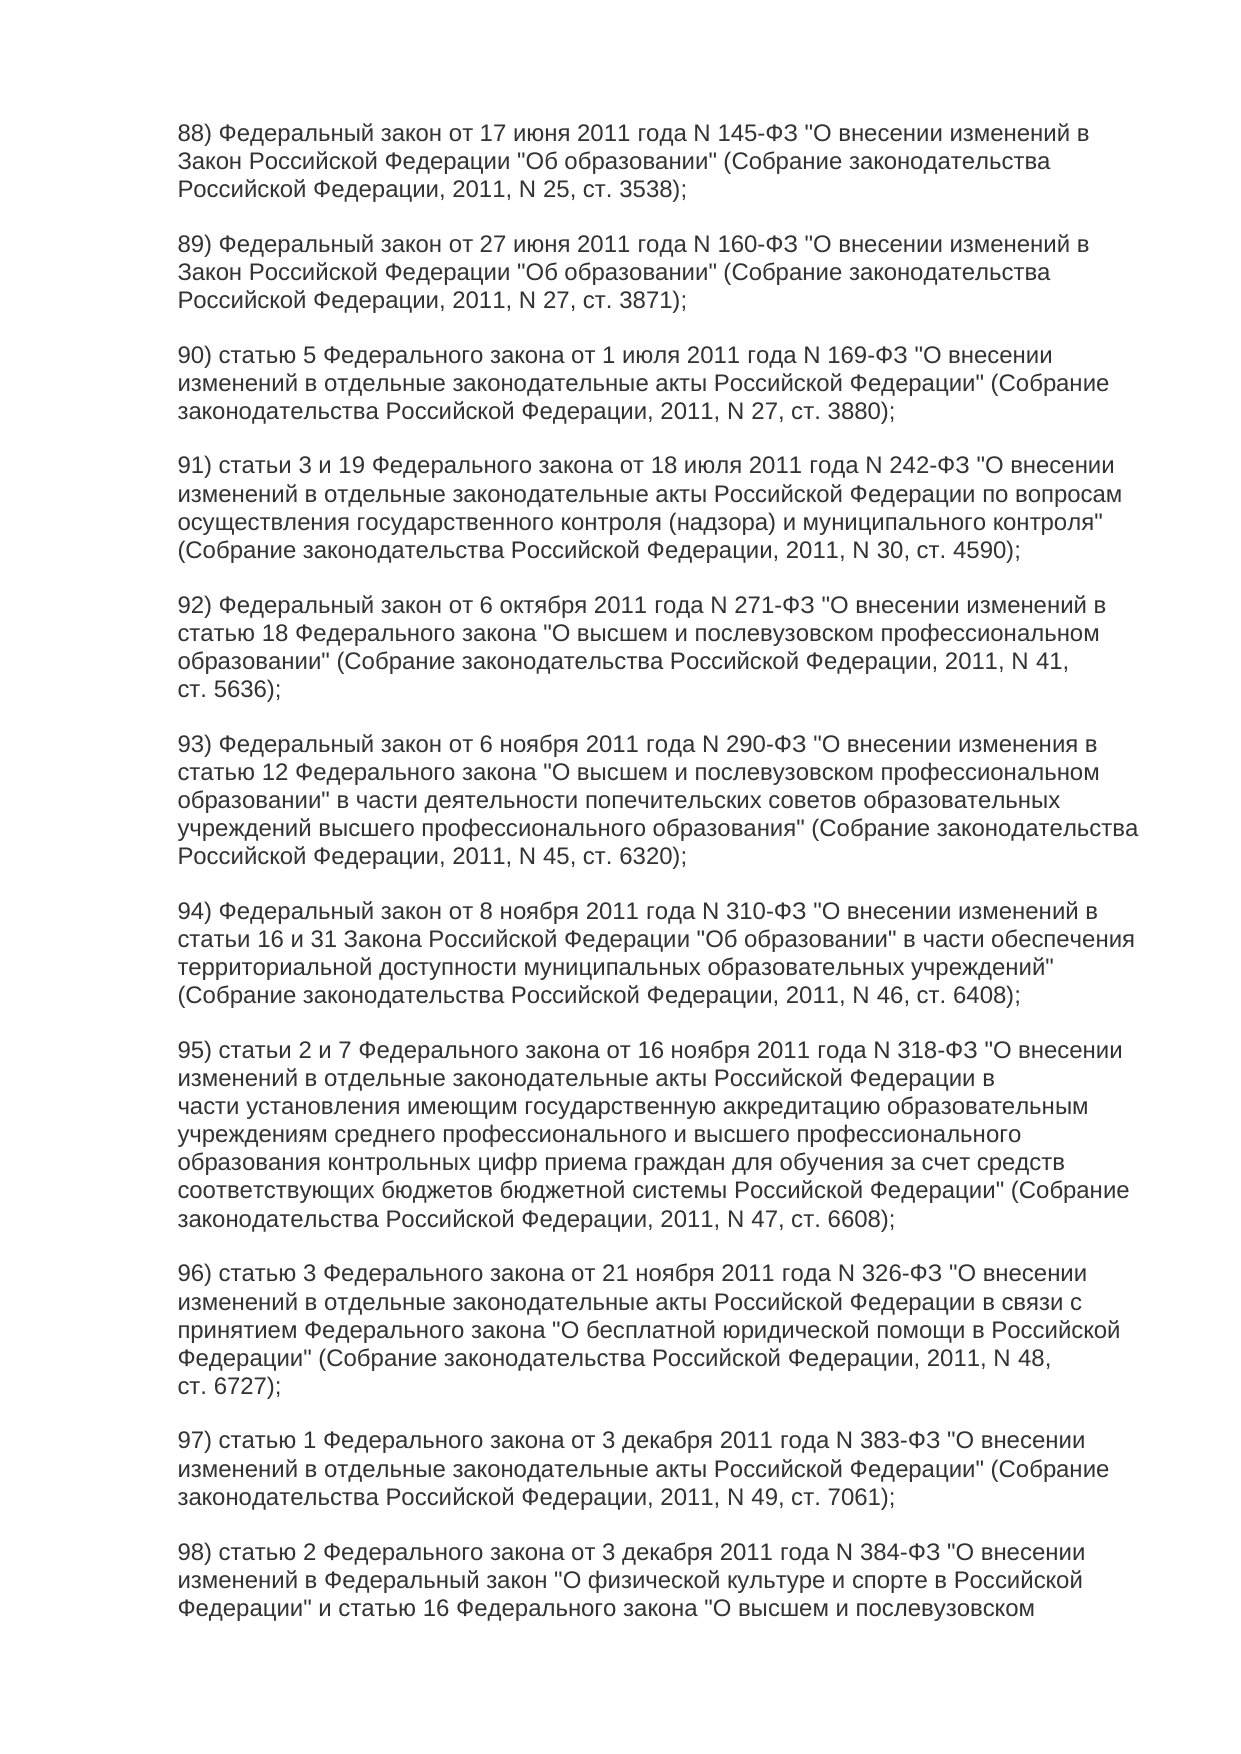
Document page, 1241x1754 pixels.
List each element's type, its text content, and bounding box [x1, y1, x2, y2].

text 88) Федеральный закон от 17 июня 2011 года N 145-ФЗ "О внесении изменений в Закон Российской Федерации "Об образовании" (Собрание законодательства Российской Федерации, 2011, N 25, ст. 3538); [177, 118, 1152, 202]
text 97) статью 1 Федерального закона от 3 декабря 2011 года N 383-ФЗ "О внесении изменений в отдельные законодательные акты Российской Федерации" (Собрание законодательства Российской Федерации, 2011, N 49, ст. 7061); [177, 1426, 1152, 1510]
text 92) Федеральный закон от 6 октября 2011 года N 271-ФЗ "О внесении изменений в статью 18 Федерального закона "О высшем и послевузовском профессиональном образовании" (Собрание законодательства Российской Федерации, 2011, N 41, ст. 5636); [177, 590, 1152, 702]
text 93) Федеральный закон от 6 ноября 2011 года N 290-ФЗ "О внесении изменения в статью 12 Федерального закона "О высшем и послевузовском профессиональном образовании" в части деятельности попечительских советов образовательных учреждений высшего профессионального образования" (Собрание законодательства Российской Федерации, 2011, N 45, ст. 6320); [177, 729, 1152, 870]
text 91) статьи 3 и 19 Федерального закона от 18 июля 2011 года N 242-ФЗ "О внесении изменений в отдельные законодательные акты Российской Федерации по вопросам осуществления государственного контроля (надзора) и муниципального контроля" (Собрание законодательства Российской Федерации, 2011, N 30, ст. 4590); [177, 451, 1152, 563]
text 95) статьи 2 и 7 Федерального закона от 16 ноября 2011 года N 318-ФЗ "О внесении изменений в отдельные законодательные акты Российской Федерации в части установления имеющим государственную аккредитацию образовательным учреждениям среднего профессионального и высшего профессионального образования контрольных цифр приема граждан для обучения за счет средств соответствующих бюджетов бюджетной системы Российской Федерации" (Собрание законодательства Российской Федерации, 2011, N 47, ст. 6608); [177, 1035, 1152, 1232]
text 96) статью 3 Федерального закона от 21 ноября 2011 года N 326-ФЗ "О внесении изменений в отдельные законодательные акты Российской Федерации в связи с принятием Федерального закона "О бесплатной юридической помощи в Российской Федерации" (Собрание законодательства Российской Федерации, 2011, N 48, ст. 6727); [177, 1259, 1152, 1399]
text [177, 1537, 1152, 1621]
text 89) Федеральный закон от 27 июня 2011 года N 160-ФЗ "О внесении изменений в Закон Российской Федерации "Об образовании" (Собрание законодательства Российской Федерации, 2011, N 27, ст. 3871); [177, 229, 1152, 313]
text 90) статью 5 Федерального закона от 1 июля 2011 года N 169-ФЗ "О внесении изменений в отдельные законодательные акты Российской Федерации" (Собрание законодательства Российской Федерации, 2011, N 27, ст. 3880); [177, 340, 1152, 424]
text 94) Федеральный закон от 8 ноября 2011 года N 310-ФЗ "О внесении изменений в статьи 16 и 31 Закона Российской Федерации "Об образовании" в части обеспечения территориальной доступности муниципальных образовательных учреждений" (Собрание законодательства Российской Федерации, 2011, N 46, ст. 6408); [177, 896, 1152, 1009]
